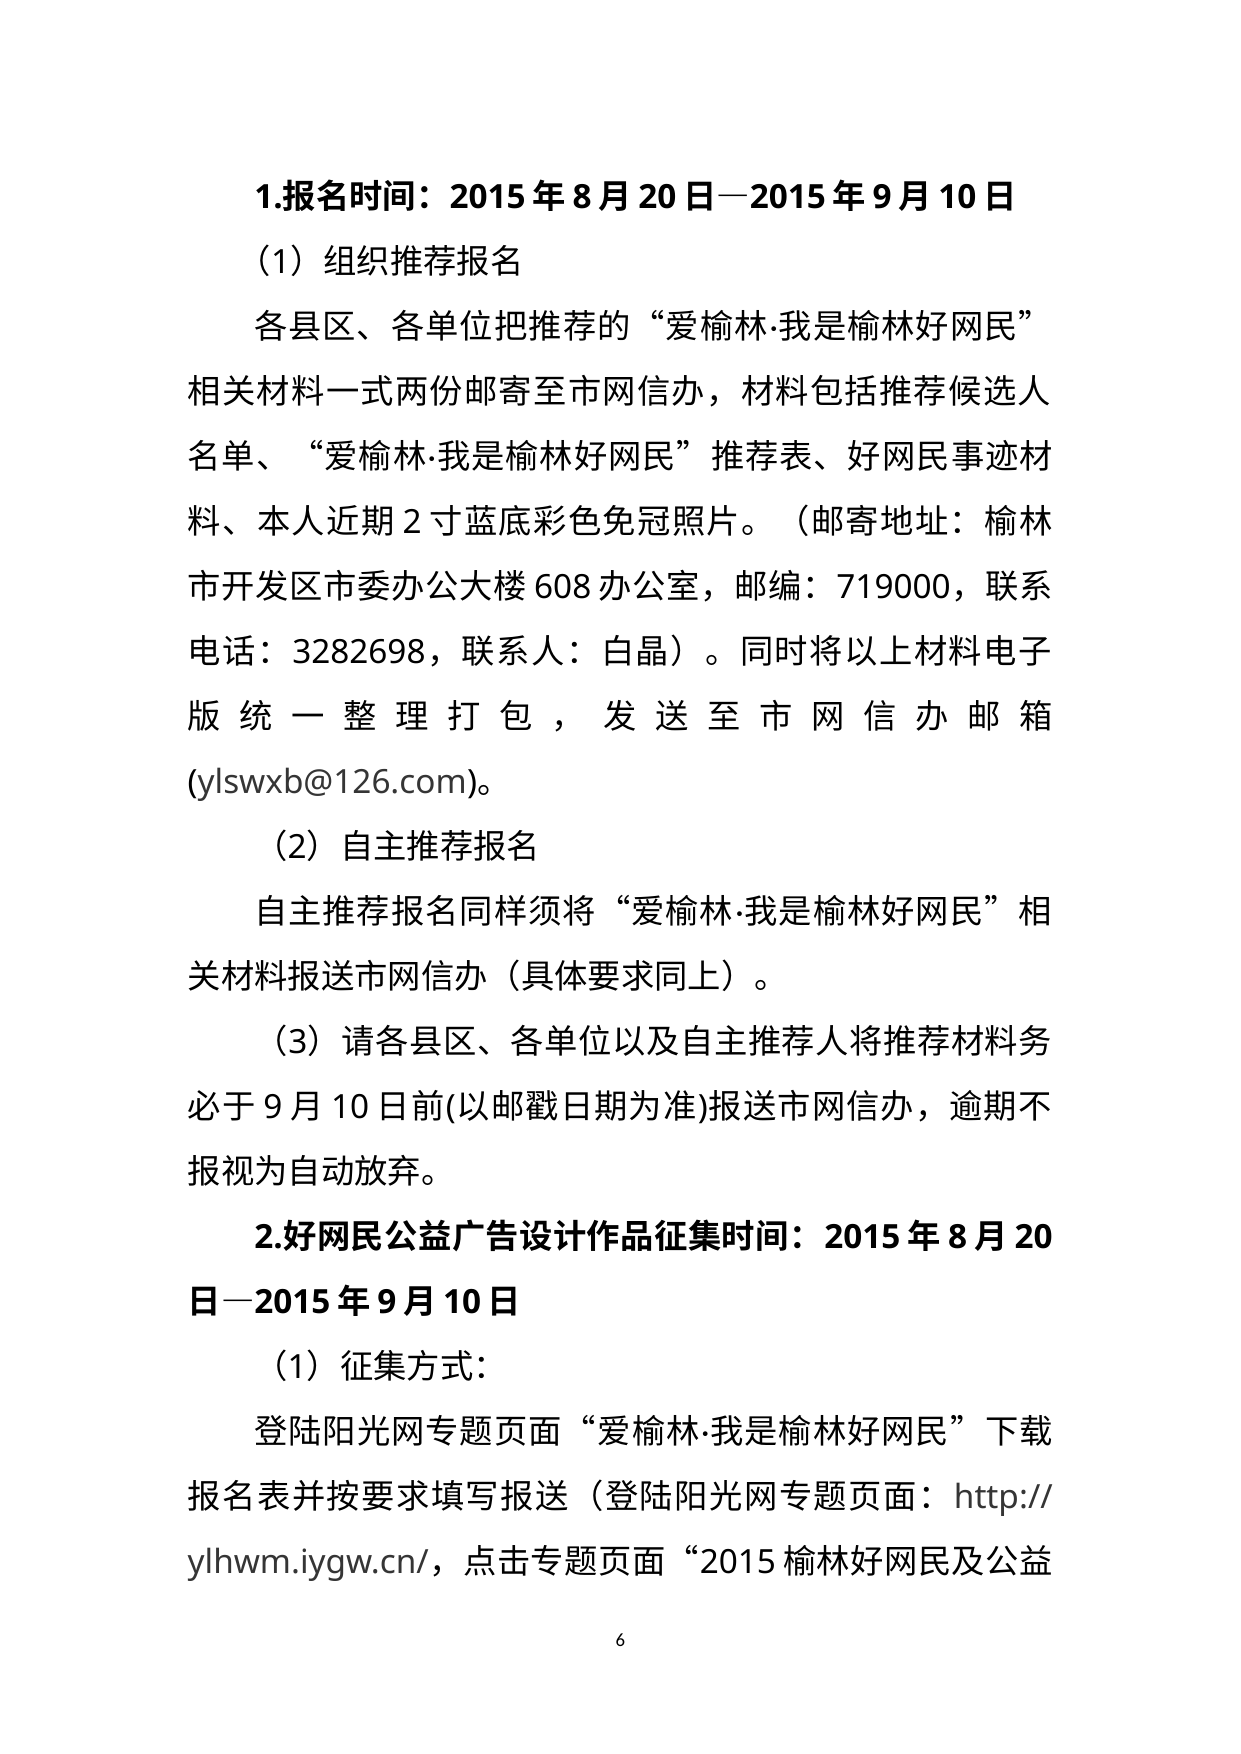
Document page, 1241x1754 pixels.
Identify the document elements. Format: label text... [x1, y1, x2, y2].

text 自主推荐报名同样须将“爱榆林·我是榆林好网民”相关材料报送市网信办（具体要求同上）。 [187, 877, 1053, 1007]
text 各县区、各单位把推荐的“爱榆林·我是榆林好网民”相关材料一式两份邮寄至市网信办，材料包括推荐候选人名单、“爱榆林·我是榆林好网民”推荐表、好网民事迹材料、本人近期2寸蓝底彩色免冠照片。（邮寄地址：榆林市开发区市委办公大楼608办公室，邮编：719000，联系电话：3282698，联系人：白晶）。同时将以上材料电子版统一整理打包，发送至市网信办邮箱(ylswxb@126.com)。 [187, 292, 1053, 812]
text 2.好网民公益广告设计作品征集时间：— [187, 1202, 1053, 1332]
text 1.报名时间：— [187, 162, 1053, 227]
text （1）征集方式： [187, 1332, 1053, 1397]
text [187, 1397, 1053, 1592]
text （1）组织推荐报名 [187, 227, 1053, 292]
text （3）请各县区、各单位以及自主推荐人将推荐材料务必于9月10日前(以邮戳日期为准)报送市网信办，逾期不报视为自动放弃。 [187, 1007, 1053, 1202]
text （2）自主推荐报名 [187, 812, 1053, 877]
